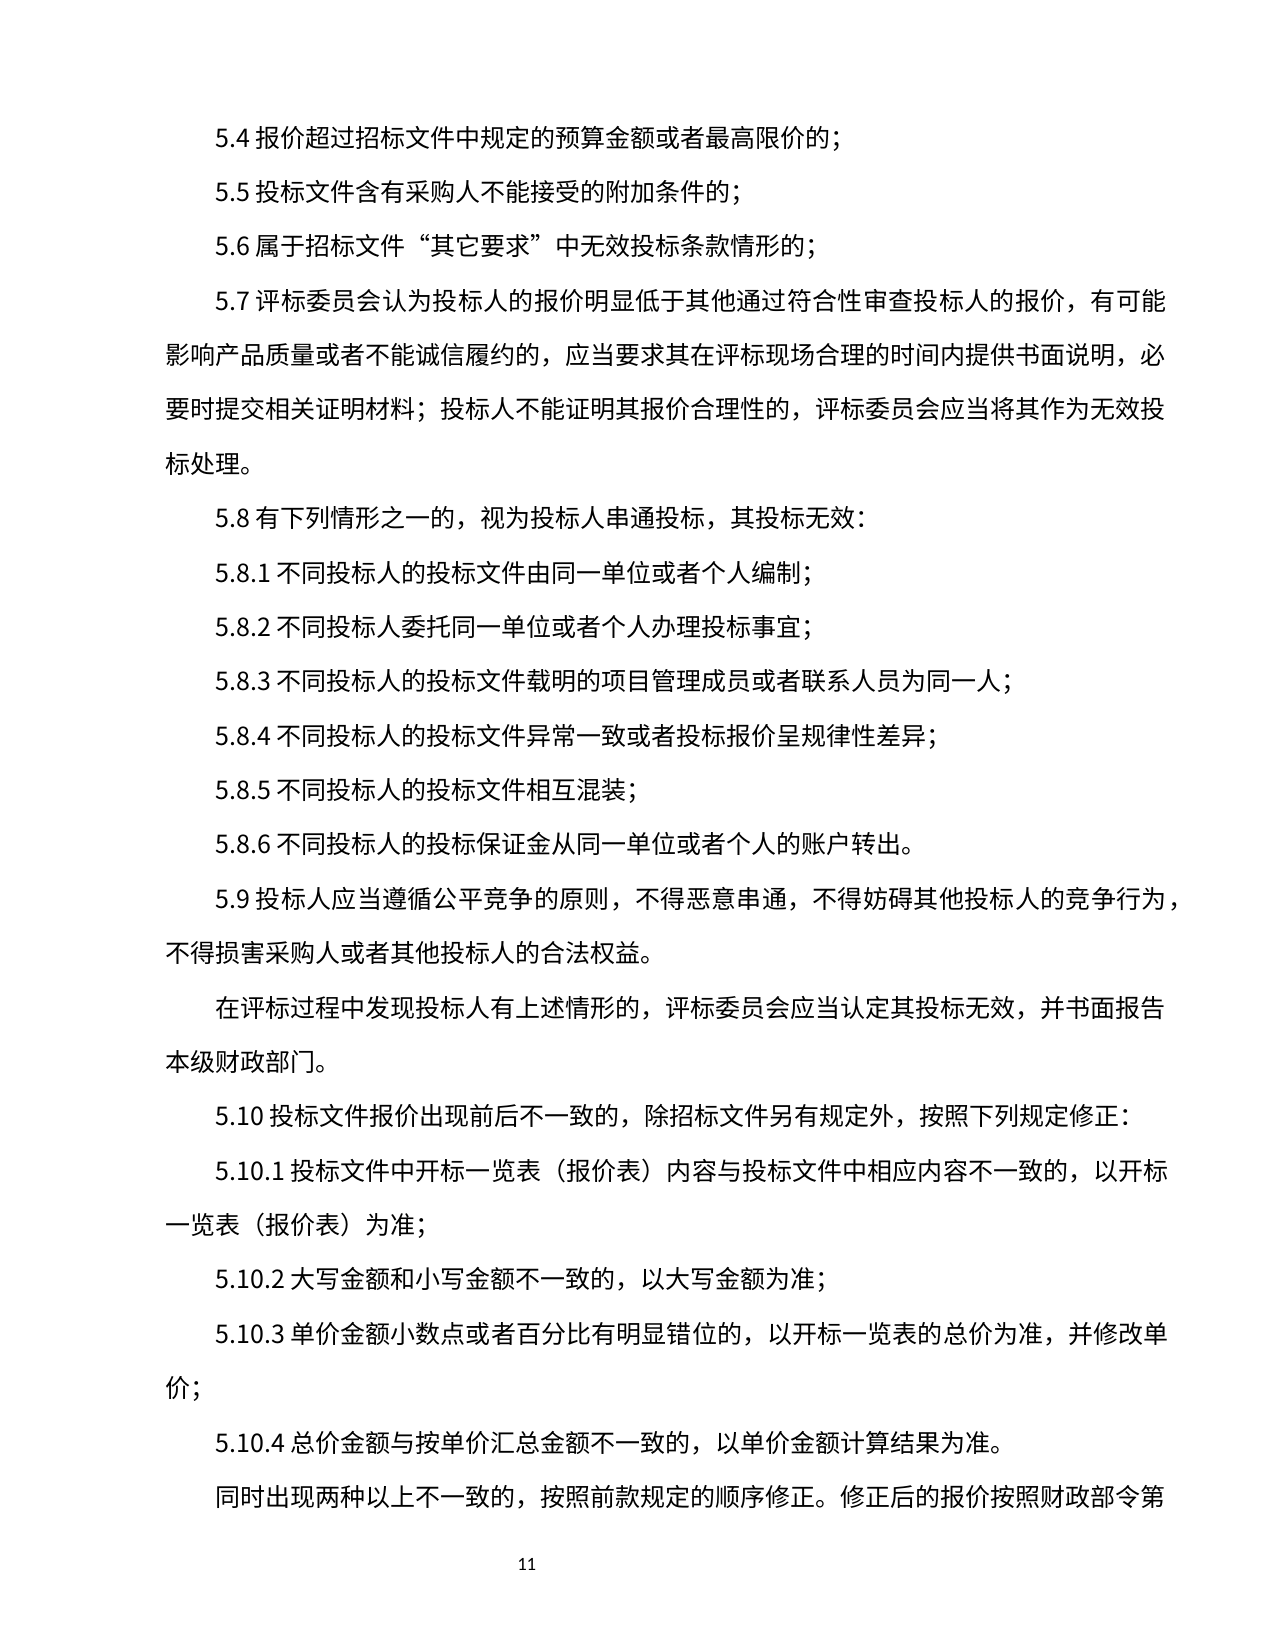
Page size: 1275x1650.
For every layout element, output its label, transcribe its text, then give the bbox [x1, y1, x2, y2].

text 5.6属于招标文件“其它要求”中无效投标条款情形的； [165, 227, 1169, 263]
text 5.10投标文件报价出现前后不一致的，除招标文件另有规定外，按照下列规定修正： [165, 1097, 1169, 1133]
text 5.4报价超过招标文件中规定的预算金额或者最高限价的； [165, 118, 1169, 154]
text 5.8.3不同投标人的投标文件载明的项目管理成员或者联系人员为同一人； [165, 662, 1169, 698]
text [165, 1477, 1169, 1514]
text 在评标过程中发现投标人有上述情形的，评标委员会应当认定其投标无效，并书面报告本级财政部门。 [165, 988, 1169, 1079]
text 5.8.4不同投标人的投标文件异常一致或者投标报价呈规律性差异； [165, 716, 1169, 752]
text 5.8.2不同投标人委托同一单位或者个人办理投标事宜； [165, 607, 1169, 644]
text 5.10.3单价金额小数点或者百分比有明显错位的，以开标一览表的总价为准，并修改单价； [165, 1314, 1169, 1405]
text 5.8.6不同投标人的投标保证金从同一单位或者个人的账户转出。 [165, 825, 1169, 861]
text 5.10.4总价金额与按单价汇总金额不一致的，以单价金额计算结果为准。 [165, 1423, 1169, 1459]
text 5.9投标人应当遵循公平竞争的原则，不得恶意串通，不得妨碍其他投标人的竞争行为，不得损害采购人或者其他投标人的合法权益。 [165, 879, 1169, 970]
text 5.10.2大写金额和小写金额不一致的，以大写金额为准； [165, 1260, 1169, 1296]
text 5.10.1投标文件中开标一览表（报价表）内容与投标文件中相应内容不一致的，以开标一览表（报价表）为准； [165, 1151, 1169, 1242]
text 5.8.5不同投标人的投标文件相互混装； [165, 771, 1169, 807]
text 5.8.1不同投标人的投标文件由同一单位或者个人编制； [165, 553, 1169, 589]
text 5.5投标文件含有采购人不能接受的附加条件的； [165, 172, 1169, 209]
text 5.8有下列情形之一的，视为投标人串通投标，其投标无效： [165, 499, 1169, 535]
text 5.7评标委员会认为投标人的报价明显低于其他通过符合性审查投标人的报价，有可能影响产品质量或者不能诚信履约的，应当要求其在评标现场合理的时间内提供书面说明，必要时提交相关证明材料；投标人不能证明其报价合理性的，评标委员会应当将其作为无效投标处理。 [165, 281, 1169, 481]
